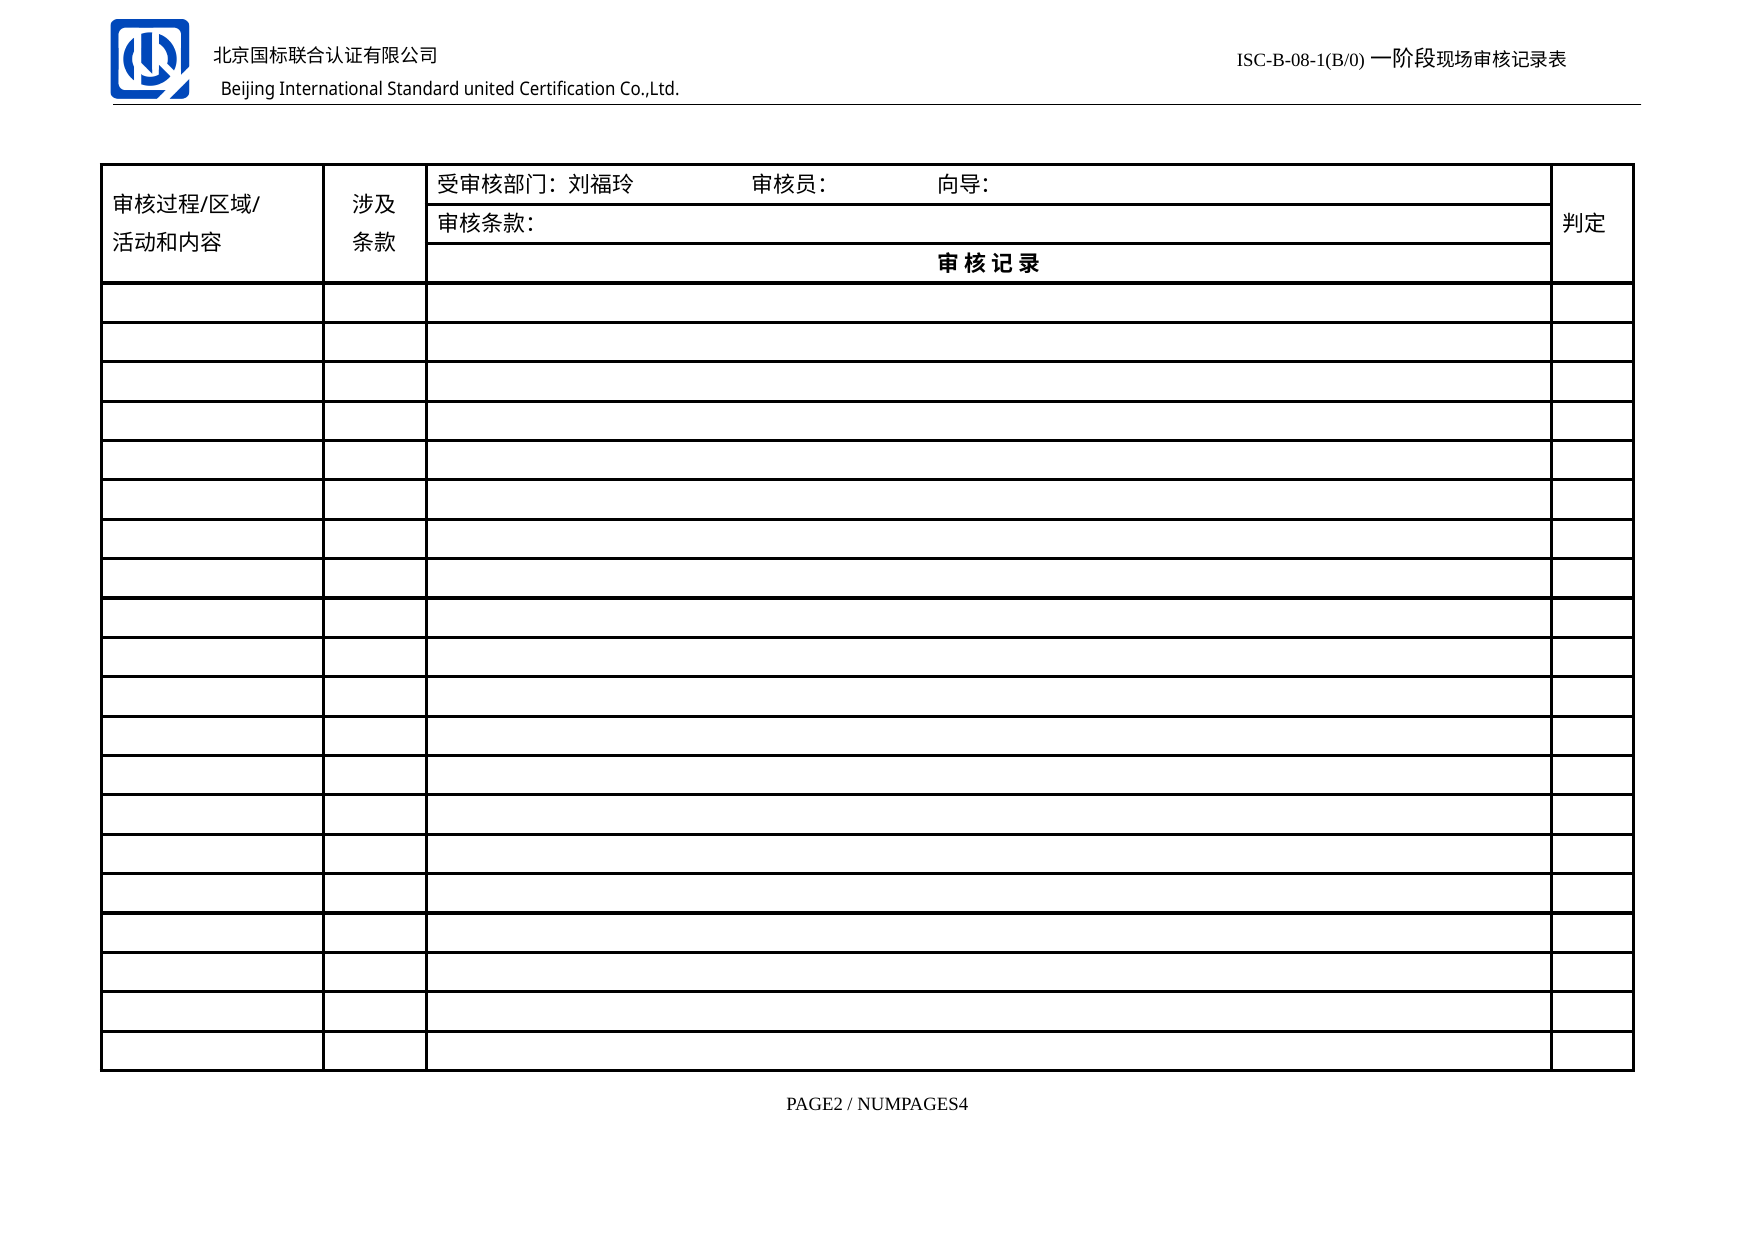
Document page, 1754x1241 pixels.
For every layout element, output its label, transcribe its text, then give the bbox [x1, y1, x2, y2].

table_cell [428, 796, 1550, 833]
table_cell 审 核 记 录 [428, 245, 1550, 281]
table_cell [103, 363, 322, 399]
table_cell [325, 600, 425, 636]
table_cell [103, 403, 322, 439]
table_cell [1553, 363, 1632, 399]
table_cell [325, 639, 425, 675]
table_cell [428, 363, 1550, 399]
table_cell [103, 796, 322, 833]
table_cell [103, 639, 322, 675]
table_cell [325, 324, 425, 360]
table_cell [325, 796, 425, 833]
table_cell [325, 954, 425, 990]
table_cell [103, 560, 322, 596]
table_cell [428, 442, 1550, 478]
table_header 受审核部门：刘福玲 审核员： 向导： [428, 166, 1550, 203]
table_cell [103, 285, 322, 321]
table_cell [1553, 639, 1632, 675]
table_cell [1553, 442, 1632, 478]
table_cell [428, 639, 1550, 675]
table_cell [103, 481, 322, 518]
table_cell [325, 442, 425, 478]
table_cell [103, 836, 322, 872]
table_cell [1553, 718, 1632, 754]
table_cell [428, 875, 1550, 911]
table_cell [103, 915, 322, 951]
table_cell [428, 954, 1550, 990]
table_cell [428, 481, 1550, 518]
table_cell [103, 757, 322, 793]
table_header 判定 [1553, 166, 1632, 281]
table_cell [1553, 285, 1632, 321]
picture [110, 19, 190, 99]
table_cell [103, 993, 322, 1029]
table_cell [325, 560, 425, 596]
table_cell [325, 403, 425, 439]
table_cell [325, 1033, 425, 1069]
table_cell [428, 285, 1550, 321]
table_cell [428, 403, 1550, 439]
table_cell [1553, 993, 1632, 1029]
table_cell [1553, 954, 1632, 990]
table_cell [1553, 560, 1632, 596]
table_cell [103, 954, 322, 990]
table_cell [1553, 678, 1632, 714]
table_cell [1553, 403, 1632, 439]
table_cell [103, 600, 322, 636]
table_cell [428, 600, 1550, 636]
table_header 涉及 条款 [325, 166, 425, 281]
table_cell [325, 678, 425, 714]
table_cell [1553, 1033, 1632, 1069]
table_cell [428, 757, 1550, 793]
table_cell [428, 521, 1550, 557]
table_cell [1553, 600, 1632, 636]
table_cell [1553, 521, 1632, 557]
table_cell [103, 442, 322, 478]
table_cell [428, 836, 1550, 872]
table_cell [428, 324, 1550, 360]
table_cell [1553, 836, 1632, 872]
table_cell [325, 363, 425, 399]
table_cell [428, 1033, 1550, 1069]
table_cell 审核条款： [428, 206, 1550, 242]
table_cell [325, 993, 425, 1029]
table_cell [103, 875, 322, 911]
table_cell [1553, 915, 1632, 951]
table_cell [325, 915, 425, 951]
table_cell [428, 718, 1550, 754]
table_header 审核过程/区域/ 活动和内容 [103, 166, 322, 281]
table_cell [1553, 875, 1632, 911]
table_cell [103, 521, 322, 557]
table_cell [103, 678, 322, 714]
table_cell [325, 757, 425, 793]
table_cell [325, 836, 425, 872]
table_cell [1553, 757, 1632, 793]
table_cell [1553, 324, 1632, 360]
table_cell [325, 875, 425, 911]
table_cell [1553, 796, 1632, 833]
table_cell [428, 915, 1550, 951]
table_cell [325, 481, 425, 518]
table_cell [103, 1033, 322, 1069]
table_cell [325, 521, 425, 557]
table_cell [1553, 481, 1632, 518]
table_cell [325, 285, 425, 321]
table_cell [428, 560, 1550, 596]
table_cell [103, 324, 322, 360]
table_cell [325, 718, 425, 754]
table_cell [428, 678, 1550, 714]
table_cell [103, 718, 322, 754]
table_cell [428, 993, 1550, 1029]
